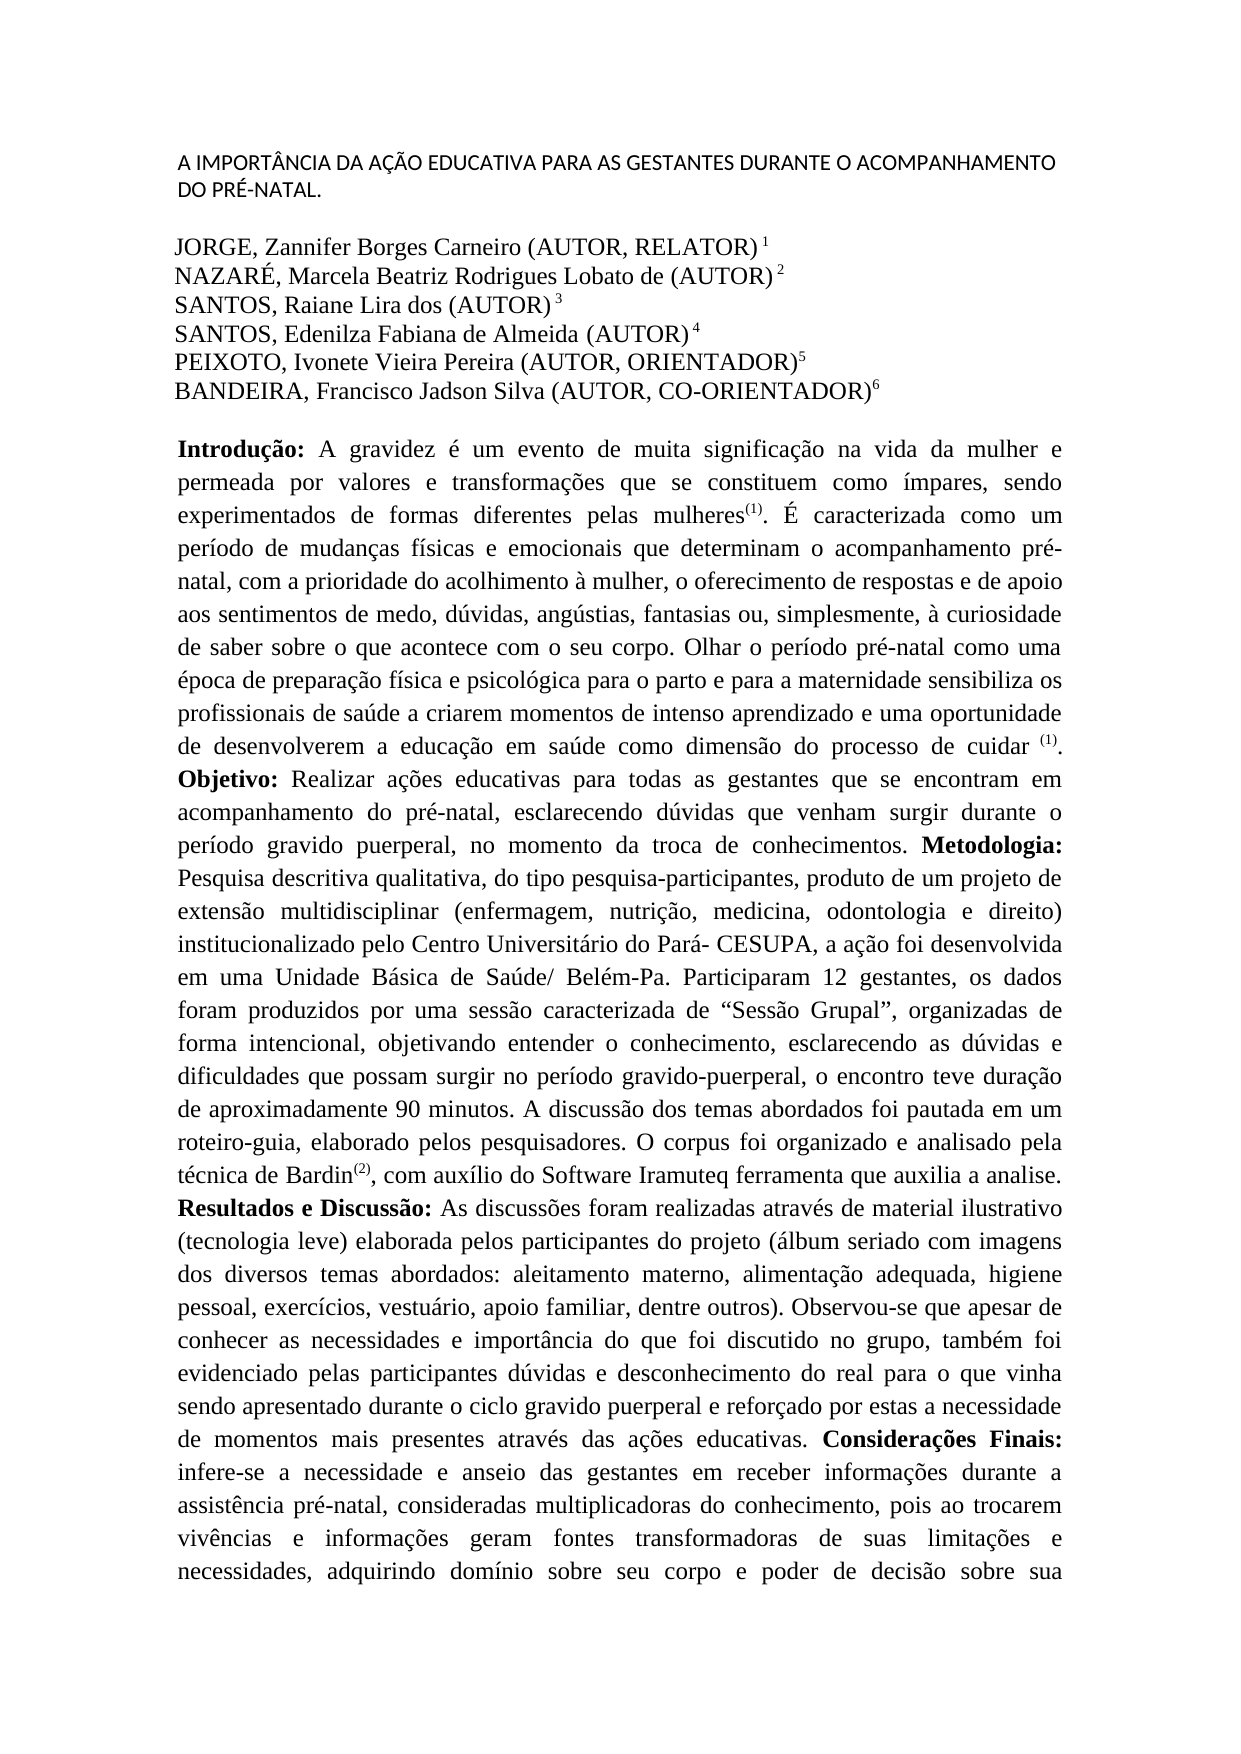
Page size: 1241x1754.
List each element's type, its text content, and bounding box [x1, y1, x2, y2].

text NAZARÉ, Marcela Beatriz Rodrigues Lobato de (AUTOR) 2 [174, 261, 1063, 290]
text JORGE, Zannifer Borges Carneiro (AUTOR, RELATOR) 1 [174, 232, 1063, 261]
text SANTOS, Edenilza Fabiana de Almeida (AUTOR) 4 [174, 319, 1063, 347]
text PEIXOTO, Ivonete Vieira Pereira (AUTOR, ORIENTADOR)5 [174, 347, 1063, 376]
text SANTOS, Raiane Lira dos (AUTOR) 3 [174, 290, 1063, 319]
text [177, 434, 1063, 1585]
text A IMPORTÂNCIA DA AÇÃO EDUCATIVA PARA AS GESTANTES DURANTE O ACOMPANHAMENTO DO PRÉ-NATAL. [177, 148, 1063, 204]
text BANDEIRA, Francisco Jadson Silva (AUTOR, CO-ORIENTADOR)6 [174, 376, 1063, 405]
